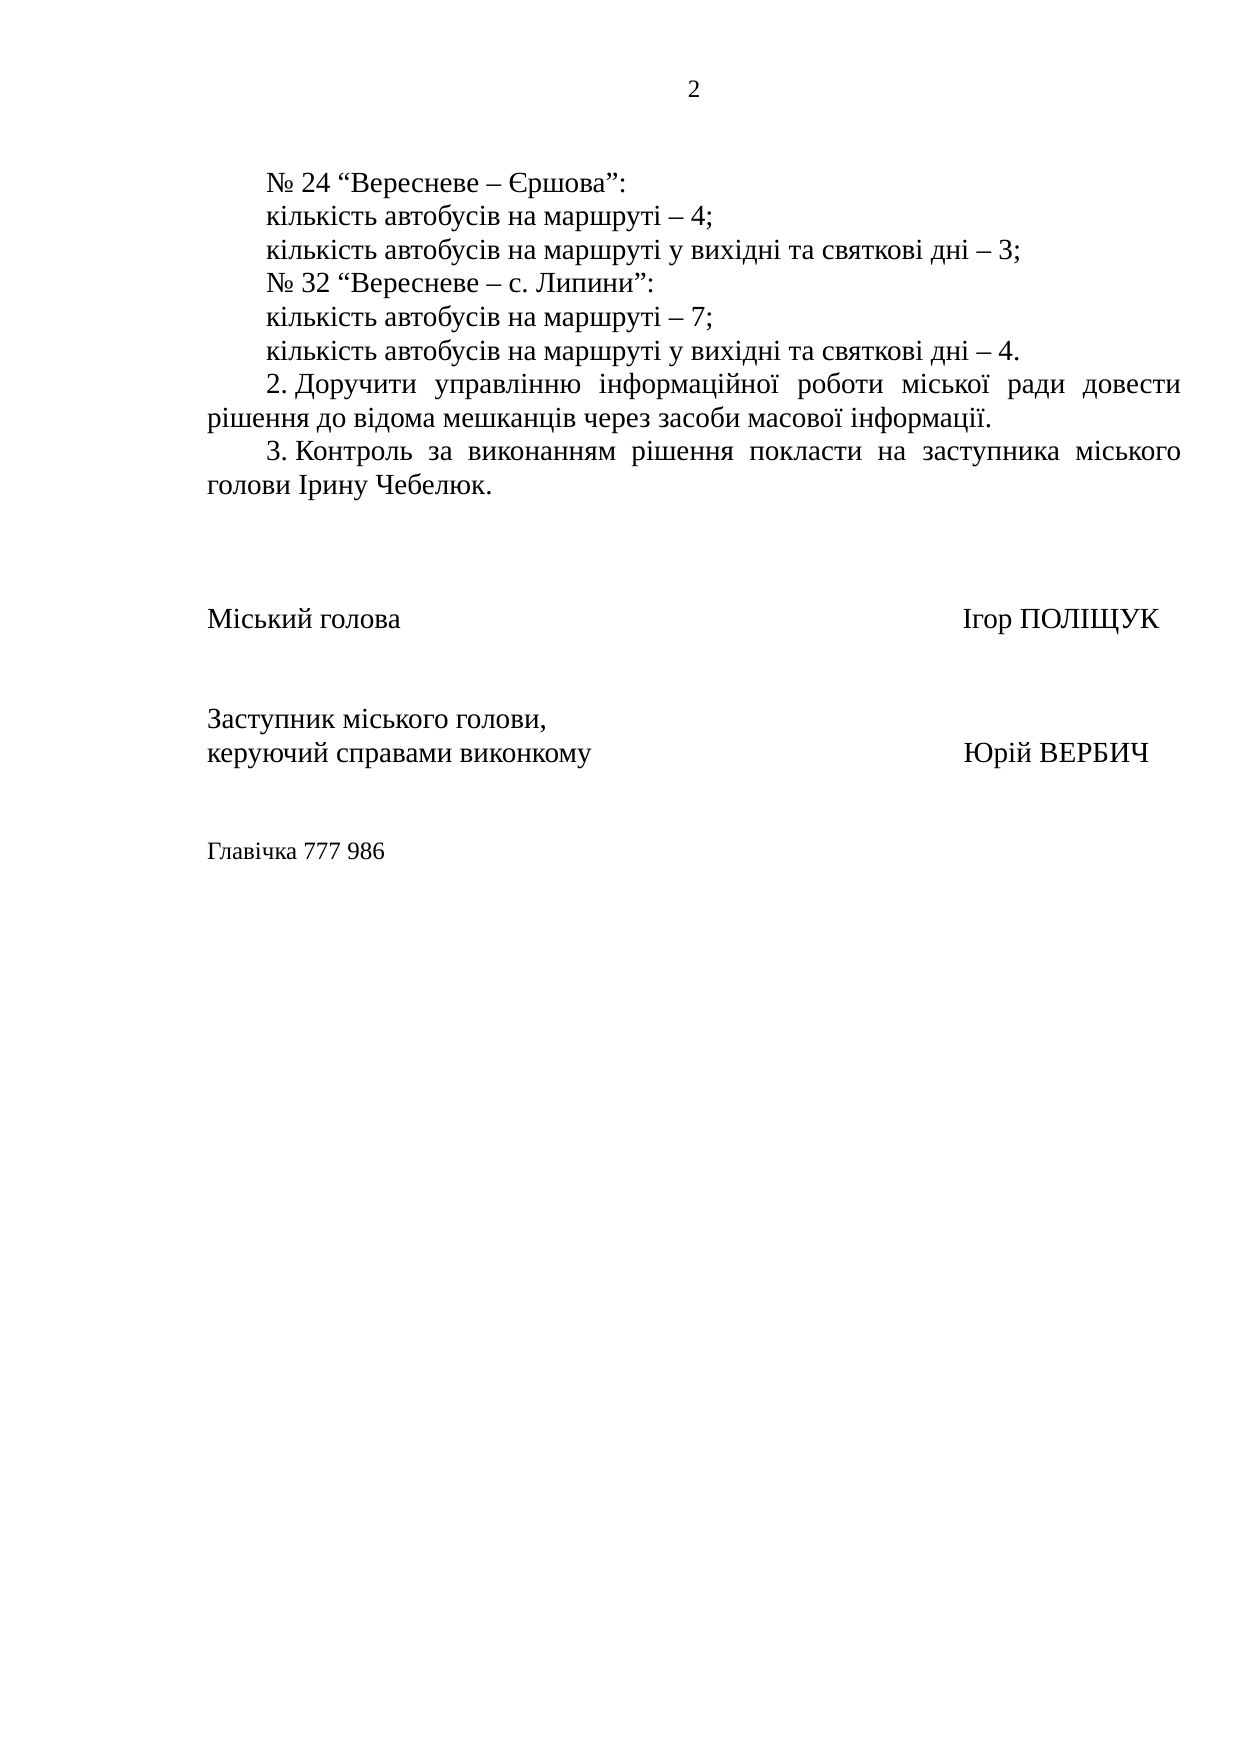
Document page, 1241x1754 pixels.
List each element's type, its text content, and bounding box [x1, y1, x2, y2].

text керуючий справами виконкому Юрій ВЕРБИЧ [207, 735, 1181, 769]
text кількість автобусів на маршруті – 4; [207, 198, 1181, 232]
text Главічка 777 986 [207, 836, 1181, 864]
text Заступник міського голови, [207, 702, 1181, 735]
text кількість автобусів на маршруті у вихідні та святкові дні – 4. [207, 333, 1181, 366]
text 2. Доручити управлінню інформаційної роботи міської ради довести рішення до відома мешканців через засоби масової інформації. [207, 366, 1181, 433]
text Міський голова Ігор ПОЛІЩУК [207, 601, 1181, 634]
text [207, 232, 1181, 266]
text 3. Контроль за виконанням рішення покласти на заступника міського голови Ірину Чебелюк. [207, 433, 1181, 500]
text № 32 “Вересневе – с. Липини”: [207, 266, 1181, 299]
text кількість автобусів на маршруті – 7; [207, 299, 1181, 333]
text № 24 “Вересневе – Єршова”: [207, 165, 1181, 198]
